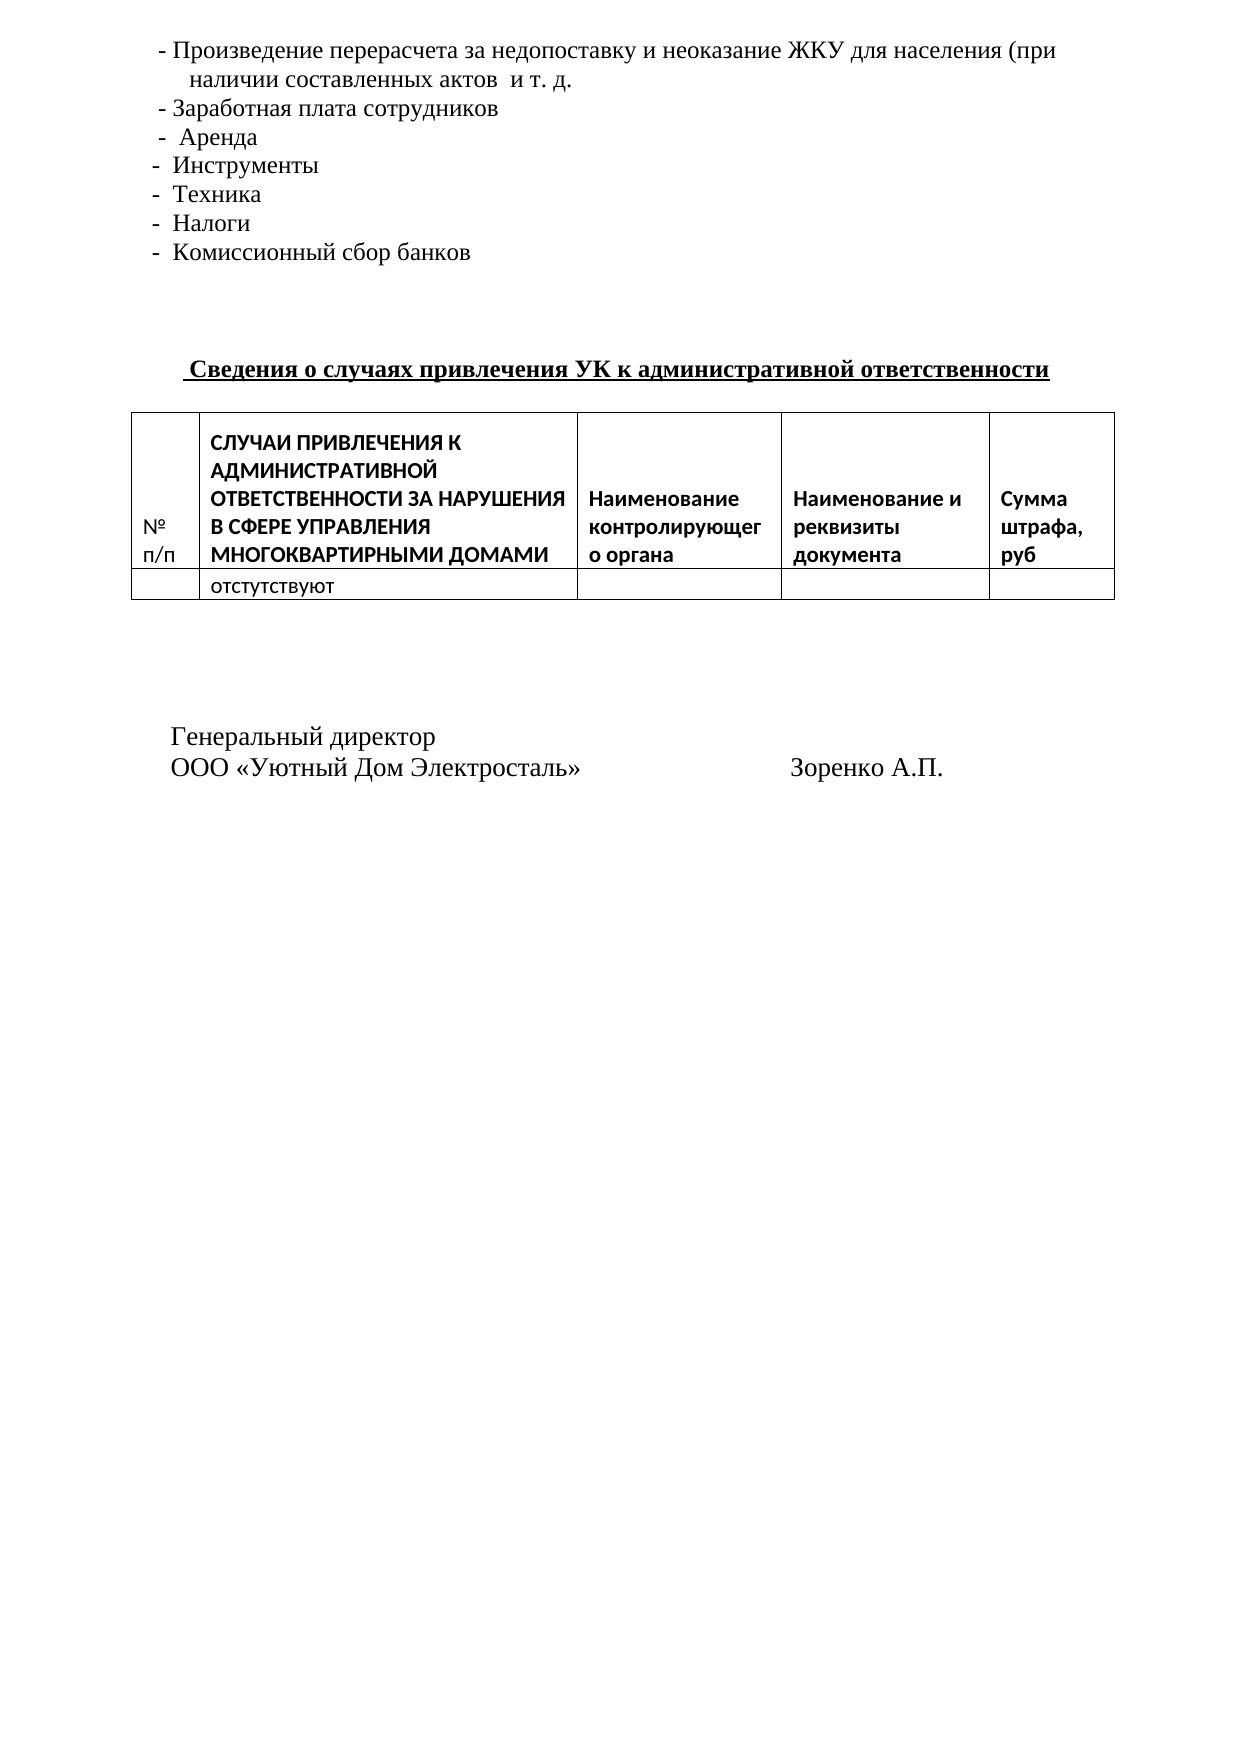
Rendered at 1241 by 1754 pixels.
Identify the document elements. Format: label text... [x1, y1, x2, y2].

text - Заработная плата сотрудников [133, 93, 1137, 122]
table_cell [990, 569, 1114, 599]
table_header Наименование контролирующего органа [578, 413, 781, 568]
text - Инструменты [133, 150, 1137, 179]
text - Комиссионный сбор банков [133, 237, 1137, 265]
table_header Сумма штрафа, руб [990, 413, 1114, 568]
text - Аренда [133, 122, 1137, 150]
text - Техника [133, 179, 1137, 208]
table_header СЛУЧАИ ПРИВЛЕЧЕНИЯ К АДМИНИСТРАТИВНОЙ ОТВЕТСТВЕННОСТИ ЗА НАРУШЕНИЯ В СФЕРЕ УПРАВЛЕНИЯ МНОГОКВАРТИРНЫМИ ДОМАМИ [200, 413, 577, 568]
text - Налоги [133, 208, 1137, 237]
table_header Наименование и реквизиты документа [782, 413, 989, 568]
table_cell [578, 569, 781, 599]
table_cell [782, 569, 989, 599]
text Сведения о случаях привлечения УК к административной ответственности [170, 354, 1137, 383]
text наличии составленных актов и т. д. [133, 64, 1137, 93]
text Генеральный директор [170, 720, 1137, 751]
text ООО «Уютный Дом Электросталь» Зоренко А.П. [170, 751, 1137, 782]
table_cell [132, 569, 199, 599]
table_header № п/п [132, 413, 199, 568]
table_cell отстутствуют [200, 569, 577, 599]
text - Произведение перерасчета за недопоставку и неоказание ЖКУ для населения (при [133, 35, 1137, 64]
